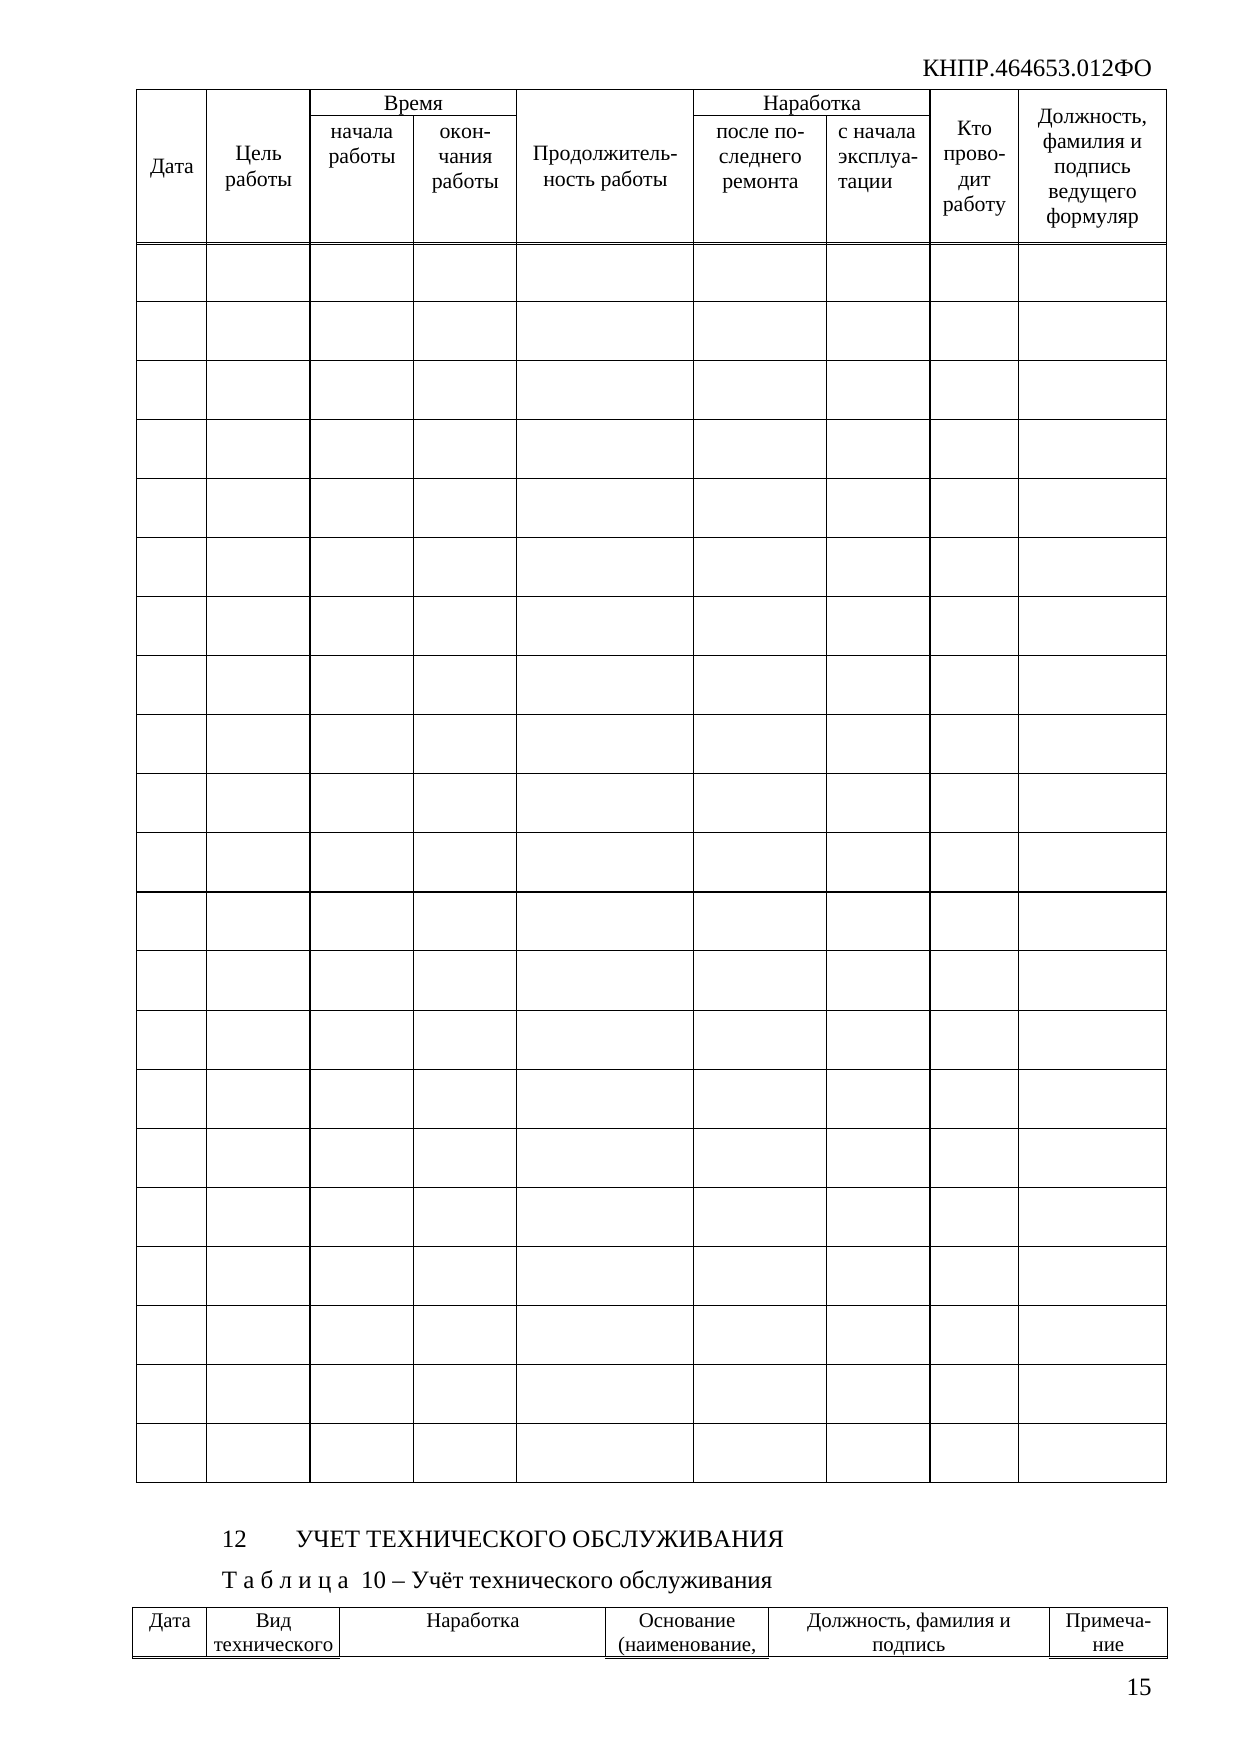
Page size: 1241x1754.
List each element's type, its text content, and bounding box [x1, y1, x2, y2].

table_cell [827, 1070, 929, 1128]
table_cell [207, 1129, 309, 1187]
table_cell [827, 951, 929, 1009]
table_cell [517, 1424, 693, 1482]
table_cell [517, 1188, 693, 1246]
table_cell [931, 774, 1018, 832]
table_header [606, 1608, 768, 1656]
table_cell [311, 1365, 413, 1423]
table_cell [137, 361, 206, 419]
table_cell [694, 479, 826, 537]
table_cell [694, 951, 826, 1009]
table_cell [517, 1247, 693, 1305]
table_cell [137, 1306, 206, 1364]
table_cell [207, 715, 309, 773]
table_cell [414, 1306, 516, 1364]
table_cell [414, 361, 516, 419]
table_cell [1019, 538, 1166, 596]
table_cell [311, 1247, 413, 1305]
table_header Дата [137, 90, 206, 242]
table_cell [414, 1129, 516, 1187]
table_cell [311, 774, 413, 832]
table_cell [414, 833, 516, 891]
table_cell [517, 479, 693, 537]
table_cell [137, 715, 206, 773]
table_cell после последнего ремонта [694, 116, 826, 242]
table_cell [694, 361, 826, 419]
table_cell [931, 479, 1018, 537]
table_cell [694, 538, 826, 596]
table_cell [694, 774, 826, 832]
table_cell [931, 1365, 1018, 1423]
table_cell [137, 1188, 206, 1246]
table_cell [1019, 1247, 1166, 1305]
table_cell [1019, 656, 1166, 714]
table_cell с начала эксплуа-тации [827, 116, 929, 242]
table_cell [137, 833, 206, 891]
table_cell [517, 1011, 693, 1068]
table_cell [517, 833, 693, 891]
table_cell [311, 1011, 413, 1068]
table_cell [137, 302, 206, 360]
table_cell [137, 479, 206, 537]
table_cell [207, 1306, 309, 1364]
table_cell [137, 1070, 206, 1128]
table_cell [137, 1129, 206, 1187]
table_cell [207, 951, 309, 1009]
table_header Продолжитель-ность работы [517, 90, 693, 242]
table_cell [207, 1247, 309, 1305]
table_cell [931, 656, 1018, 714]
table_cell окон-чания работы [414, 116, 516, 242]
table_cell [137, 1424, 206, 1482]
table_cell [694, 715, 826, 773]
table_cell [931, 951, 1018, 1009]
table_cell [207, 893, 309, 950]
table_cell [1019, 1011, 1166, 1068]
table_cell [137, 774, 206, 832]
table_cell [517, 1129, 693, 1187]
table_cell [1019, 361, 1166, 419]
table_cell [827, 479, 929, 537]
table_cell [694, 302, 826, 360]
table_cell [694, 420, 826, 478]
table_header Наработка [340, 1608, 605, 1656]
table_cell [414, 715, 516, 773]
table_cell [414, 1424, 516, 1482]
table_cell [931, 245, 1018, 301]
table_cell [931, 361, 1018, 419]
table_cell [207, 420, 309, 478]
table_header Должность, фамилия и подпись ведущего формуляр [1019, 90, 1166, 242]
table_cell [207, 833, 309, 891]
table_cell [827, 774, 929, 832]
table_cell [311, 656, 413, 714]
table_cell [414, 774, 516, 832]
table_cell [311, 893, 413, 950]
table_cell [517, 361, 693, 419]
table_cell [1019, 715, 1166, 773]
table_cell [517, 656, 693, 714]
table_cell [827, 1011, 929, 1068]
table_cell [311, 1129, 413, 1187]
table_cell [137, 420, 206, 478]
table_cell [827, 597, 929, 655]
table_cell [827, 302, 929, 360]
table_header Кто прово-дит работу [931, 90, 1018, 242]
table_cell [517, 951, 693, 1009]
table_cell [827, 1424, 929, 1482]
table_cell [137, 951, 206, 1009]
table_cell [414, 1247, 516, 1305]
table_cell [414, 1011, 516, 1068]
table_cell [207, 597, 309, 655]
table_header Наработка [694, 90, 929, 115]
table_cell [311, 538, 413, 596]
table_cell [311, 597, 413, 655]
table_cell [694, 1011, 826, 1068]
table_cell [694, 1424, 826, 1482]
table_cell [311, 245, 413, 301]
table_cell [311, 361, 413, 419]
table_cell [931, 1188, 1018, 1246]
text Т а б л и ц а 10 – Учёт технического обслуживания [148, 1566, 1152, 1594]
table_cell [1019, 1188, 1166, 1246]
table_cell [517, 302, 693, 360]
table_cell [311, 1188, 413, 1246]
table_cell [517, 420, 693, 478]
table_cell [414, 597, 516, 655]
table_cell [931, 420, 1018, 478]
table_cell [414, 1070, 516, 1128]
table_cell [694, 1070, 826, 1128]
table_cell [694, 1188, 826, 1246]
table_cell [414, 302, 516, 360]
table_cell [207, 1188, 309, 1246]
table_cell [1019, 951, 1166, 1009]
table_header Цель работы [207, 90, 309, 242]
table_cell [1019, 833, 1166, 891]
table_cell [137, 245, 206, 301]
table_cell [311, 1070, 413, 1128]
table_cell [207, 1011, 309, 1068]
table_cell [1019, 1306, 1166, 1364]
table_cell [694, 245, 826, 301]
table_cell [1019, 420, 1166, 478]
table_cell [207, 302, 309, 360]
table_cell [137, 597, 206, 655]
table_cell [827, 715, 929, 773]
table_cell [931, 715, 1018, 773]
table_cell [1019, 302, 1166, 360]
table_cell [694, 1247, 826, 1305]
table_cell [311, 951, 413, 1009]
subtitle УЧЕТ ТЕХНИЧЕСКОГО ОБСЛУЖИВАНИЯ [148, 1524, 1152, 1553]
table_cell [414, 479, 516, 537]
table_cell [311, 833, 413, 891]
table_cell [207, 538, 309, 596]
table_cell [1019, 893, 1166, 950]
table_header Дата [133, 1608, 206, 1656]
table_cell [827, 1365, 929, 1423]
table_cell [931, 1129, 1018, 1187]
table_cell [414, 538, 516, 596]
table_cell [137, 538, 206, 596]
table_cell [311, 302, 413, 360]
table_cell [207, 245, 309, 301]
table_cell начала работы [311, 116, 413, 242]
table_cell [1019, 1365, 1166, 1423]
table_cell [931, 1424, 1018, 1482]
table_cell [137, 1247, 206, 1305]
table_cell [517, 245, 693, 301]
table_cell [827, 361, 929, 419]
table_cell [207, 479, 309, 537]
table_cell [207, 774, 309, 832]
table_cell [207, 361, 309, 419]
table_cell [931, 1011, 1018, 1068]
table_cell [827, 833, 929, 891]
table_cell [694, 1306, 826, 1364]
table_cell [827, 656, 929, 714]
table_cell [694, 1365, 826, 1423]
table_cell [694, 597, 826, 655]
table_cell [931, 302, 1018, 360]
table_cell [827, 893, 929, 950]
table_cell [694, 656, 826, 714]
table_cell [827, 538, 929, 596]
table_cell [827, 1129, 929, 1187]
table_cell [931, 1247, 1018, 1305]
table_cell [137, 1011, 206, 1068]
table_cell [694, 1129, 826, 1187]
table_cell [137, 893, 206, 950]
table_cell [517, 774, 693, 832]
table_cell [827, 420, 929, 478]
table_cell [1019, 245, 1166, 301]
table_cell [207, 1365, 309, 1423]
table_cell [1019, 1070, 1166, 1128]
table_cell [207, 656, 309, 714]
table_cell [517, 1070, 693, 1128]
table_cell [1019, 479, 1166, 537]
table_cell [931, 1070, 1018, 1128]
table_cell [311, 715, 413, 773]
table_cell [137, 1365, 206, 1423]
table_header Должность, фамилия и подпись [769, 1608, 1049, 1656]
table_cell [517, 1306, 693, 1364]
table_cell [694, 833, 826, 891]
table_cell [414, 1365, 516, 1423]
table_cell [1019, 1129, 1166, 1187]
table_cell [414, 893, 516, 950]
table_cell [931, 893, 1018, 950]
table_cell [1019, 774, 1166, 832]
table_cell [931, 538, 1018, 596]
table_cell [414, 1188, 516, 1246]
table_cell [827, 1306, 929, 1364]
table_cell [414, 656, 516, 714]
table_cell [517, 893, 693, 950]
table_cell [207, 1424, 309, 1482]
table_cell [931, 597, 1018, 655]
table_cell [207, 1070, 309, 1128]
table_cell [694, 893, 826, 950]
table_cell [1019, 1424, 1166, 1482]
table_cell [414, 245, 516, 301]
table_cell [311, 479, 413, 537]
table_cell [414, 951, 516, 1009]
table_header Примеча-ние [1050, 1608, 1167, 1656]
table_cell [517, 538, 693, 596]
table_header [207, 1608, 339, 1656]
table_cell [1019, 597, 1166, 655]
table_cell [137, 656, 206, 714]
table_cell [517, 715, 693, 773]
table_cell [931, 1306, 1018, 1364]
table_cell [311, 420, 413, 478]
table_cell [931, 833, 1018, 891]
table_cell [827, 1247, 929, 1305]
table_cell [827, 245, 929, 301]
table_cell [414, 420, 516, 478]
table_cell [517, 1365, 693, 1423]
table_header Время [311, 90, 516, 115]
table_cell [311, 1306, 413, 1364]
table_cell [827, 1188, 929, 1246]
table_cell [311, 1424, 413, 1482]
table_cell [517, 597, 693, 655]
